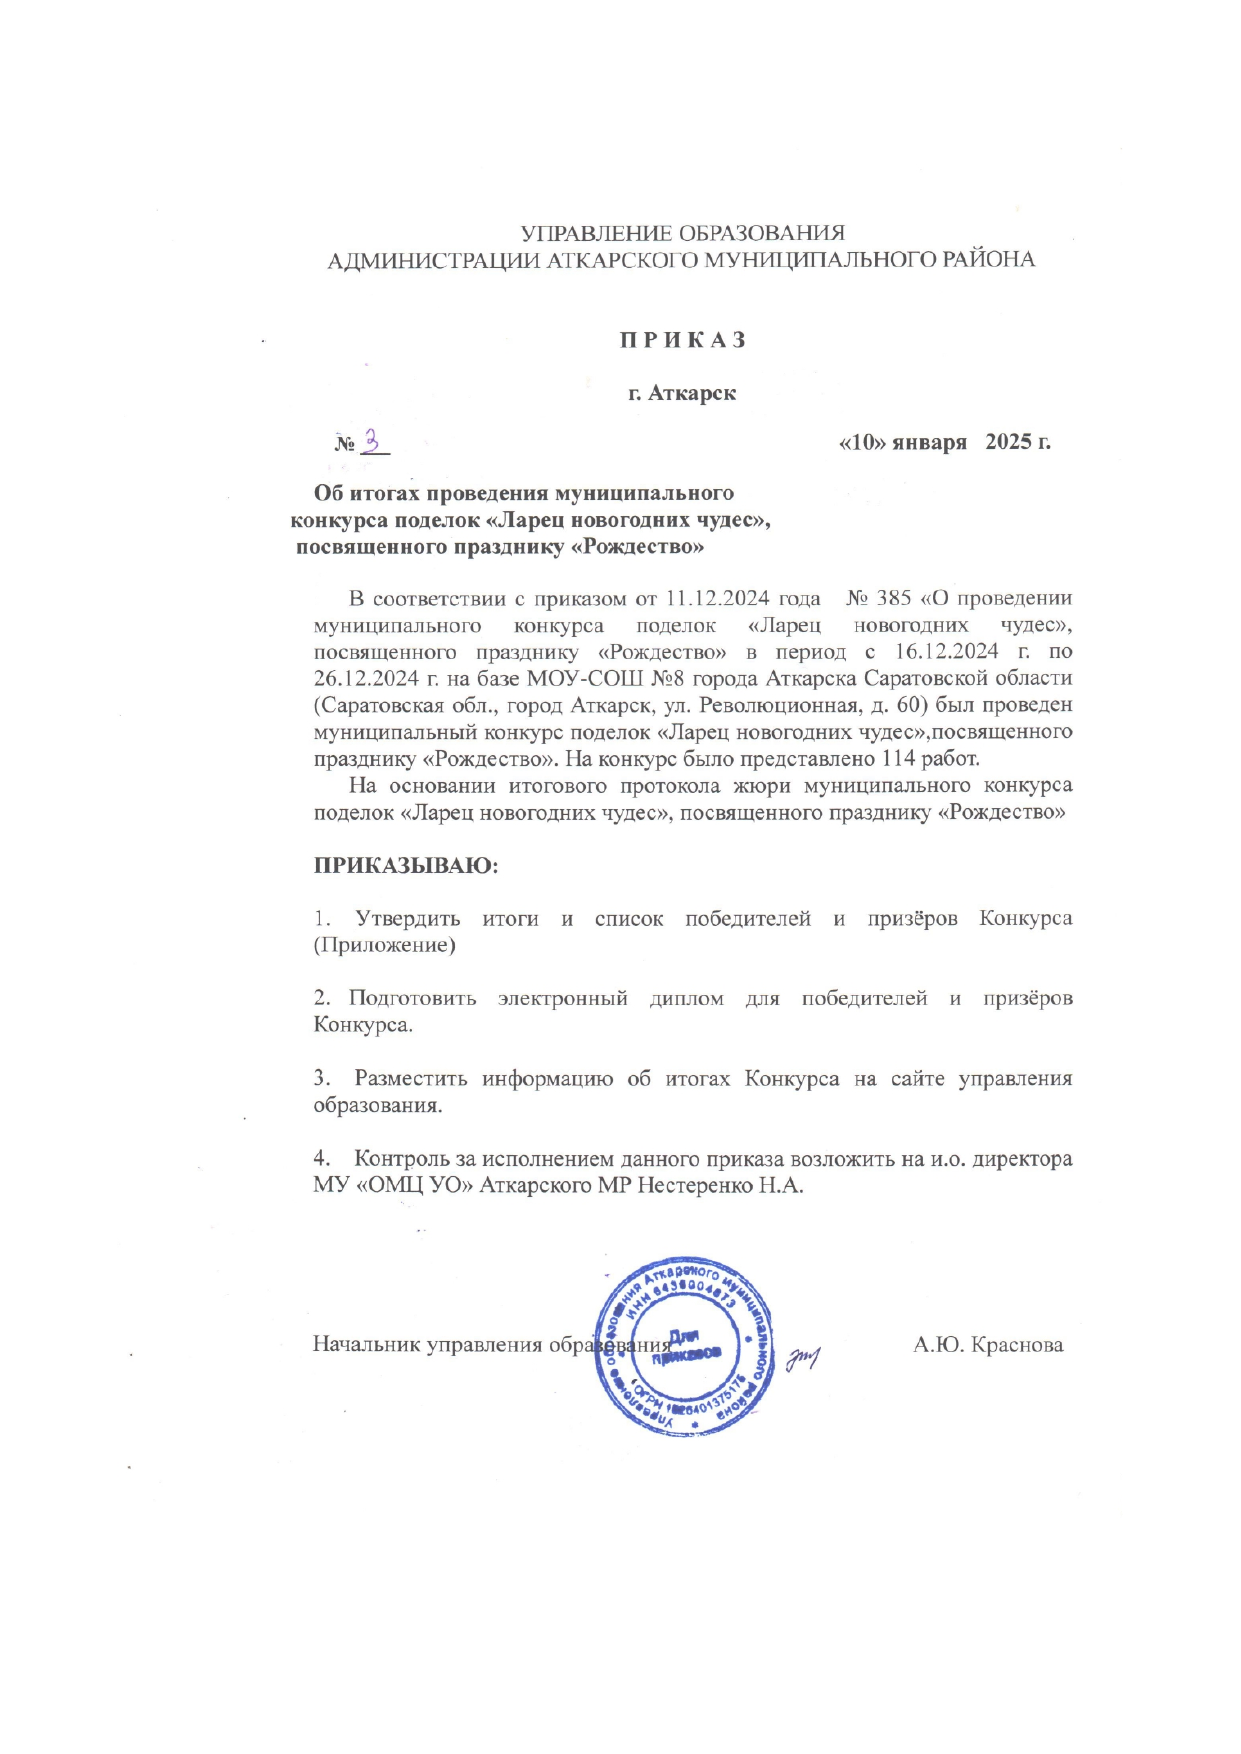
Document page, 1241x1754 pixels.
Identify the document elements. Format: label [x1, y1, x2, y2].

picture [117, 118, 1123, 1554]
